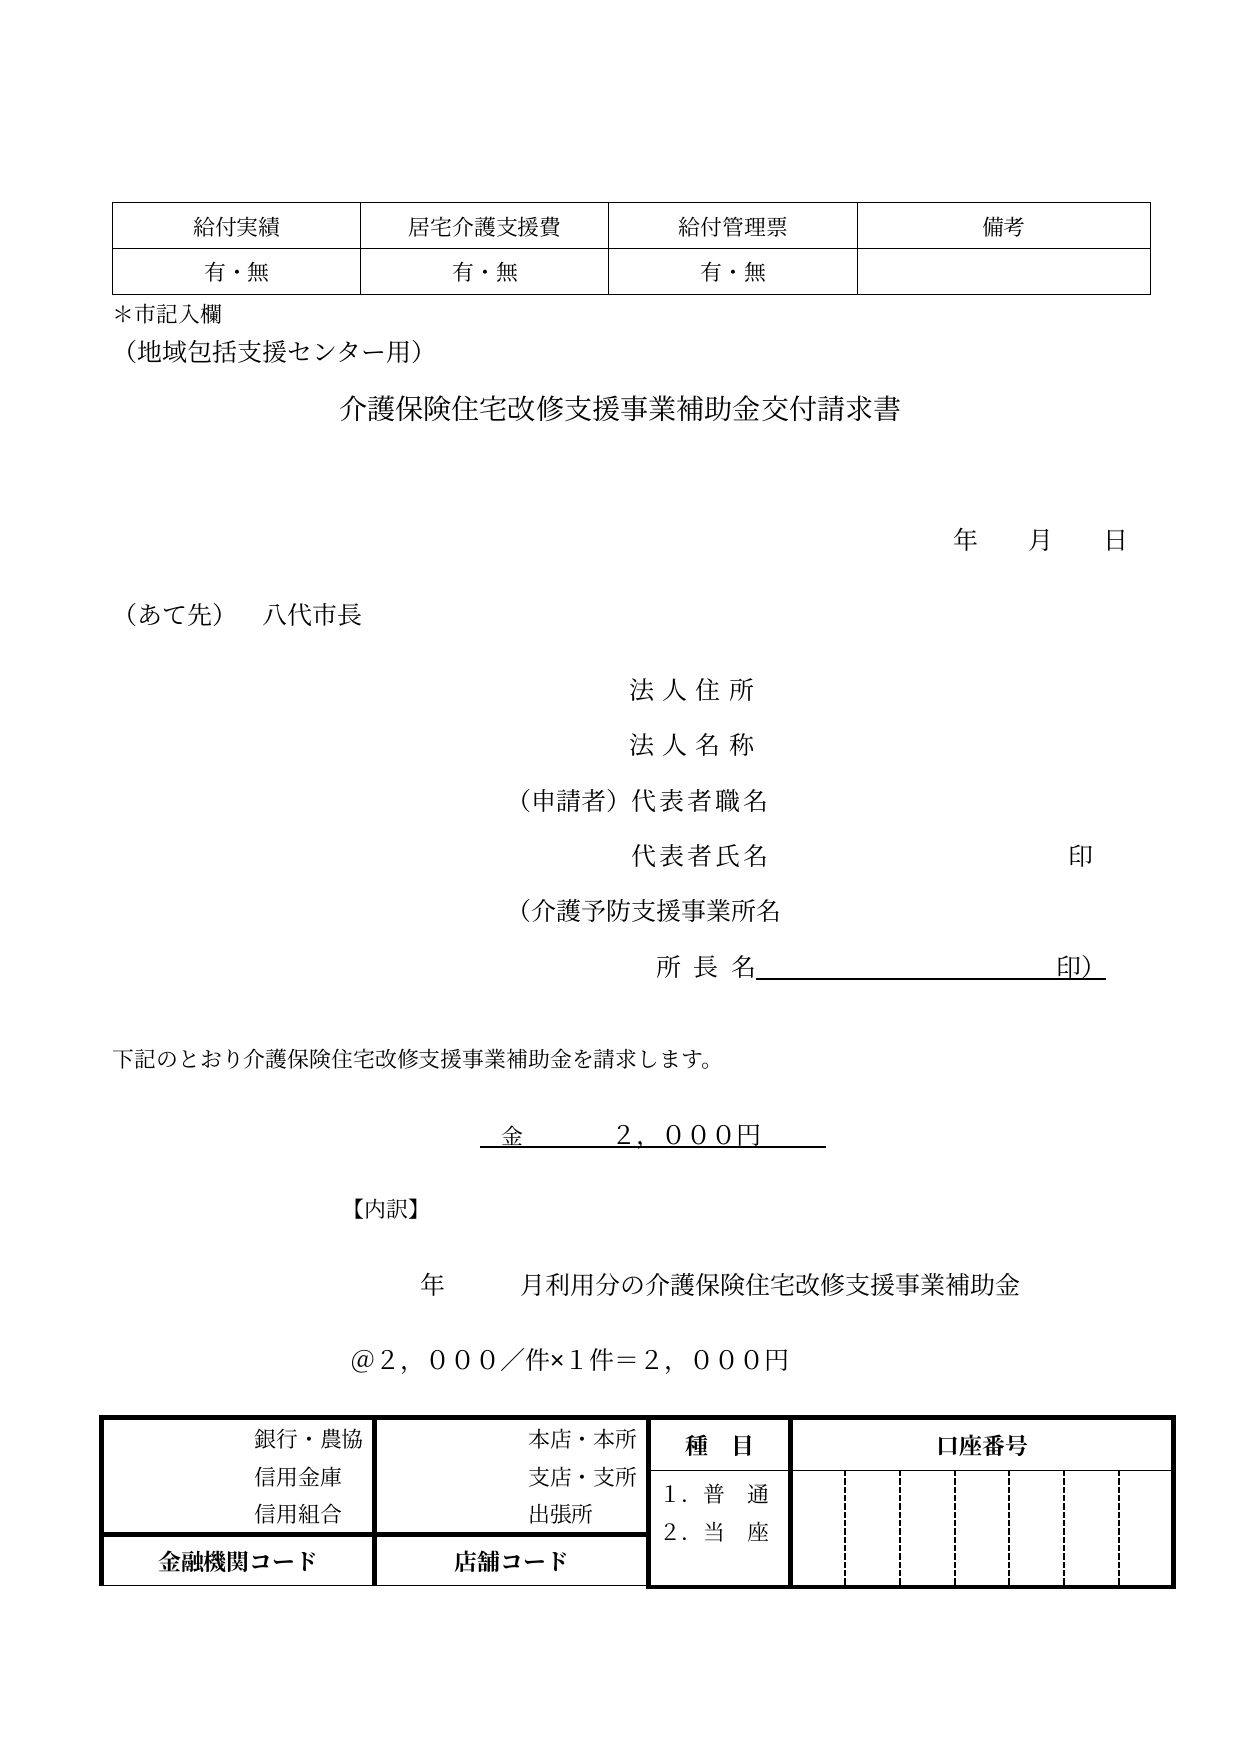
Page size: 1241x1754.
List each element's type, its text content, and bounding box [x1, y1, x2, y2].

text （地域包括支援センター用） [112, 332, 1128, 370]
table_cell [955, 1471, 1009, 1584]
text ＠２，０００／件×１件＝２，０００円 [112, 1340, 1128, 1377]
table_cell [858, 249, 1150, 294]
text 法人名称 [506, 725, 1128, 763]
text ＊市記入欄 [112, 295, 1128, 332]
text 金 ２，０００円 [112, 1115, 1128, 1152]
table_header 備考 [858, 203, 1150, 248]
text 下記のとおり介護保険住宅改修支援事業補助金を請求します。 [112, 1040, 1128, 1077]
table_header 居宅介護支援費 [361, 203, 608, 248]
table_cell 金融機関コード [104, 1537, 372, 1584]
text 介護保険住宅改修支援事業補助金交付請求書 [112, 370, 1128, 445]
text 【内訳】 [112, 1190, 1128, 1227]
table_cell [793, 1471, 845, 1584]
table_cell [900, 1471, 955, 1584]
table_header 種 目 [651, 1420, 788, 1470]
text （あて先） 八代市長 [112, 595, 1128, 632]
table_cell １．普 通 ２．当 座 ４．貯 蓄 ９．その他 [651, 1471, 788, 1584]
text 年 月 日 [112, 520, 1128, 557]
table_header 銀行・農協 信用金庫 信用組合 [104, 1420, 372, 1532]
table_cell 有・無 [113, 249, 360, 294]
table_header 本店・本所 支店・支所 出張所 [377, 1420, 646, 1532]
table_cell 店舗コード [377, 1537, 646, 1584]
table_cell [845, 1471, 900, 1584]
table_cell [1119, 1471, 1171, 1584]
text 所長名 印） [506, 947, 1128, 984]
table_cell [1064, 1471, 1119, 1584]
text 年 月利用分の介護保険住宅改修支援事業補助金 [112, 1265, 1128, 1302]
text 法人住所 [506, 670, 1128, 707]
table_header 口座番号 [793, 1420, 1171, 1470]
table_header 給付実績 [113, 203, 360, 248]
table_cell 有・無 [609, 249, 857, 294]
table_cell 有・無 [361, 249, 608, 294]
table_cell [1009, 1471, 1064, 1584]
text （介護予防支援事業所名 [506, 891, 1128, 929]
text （申請者）代表者職名 [506, 781, 1128, 818]
table_header 給付管理票 [609, 203, 857, 248]
text 代表者氏名 印 [506, 836, 1128, 873]
